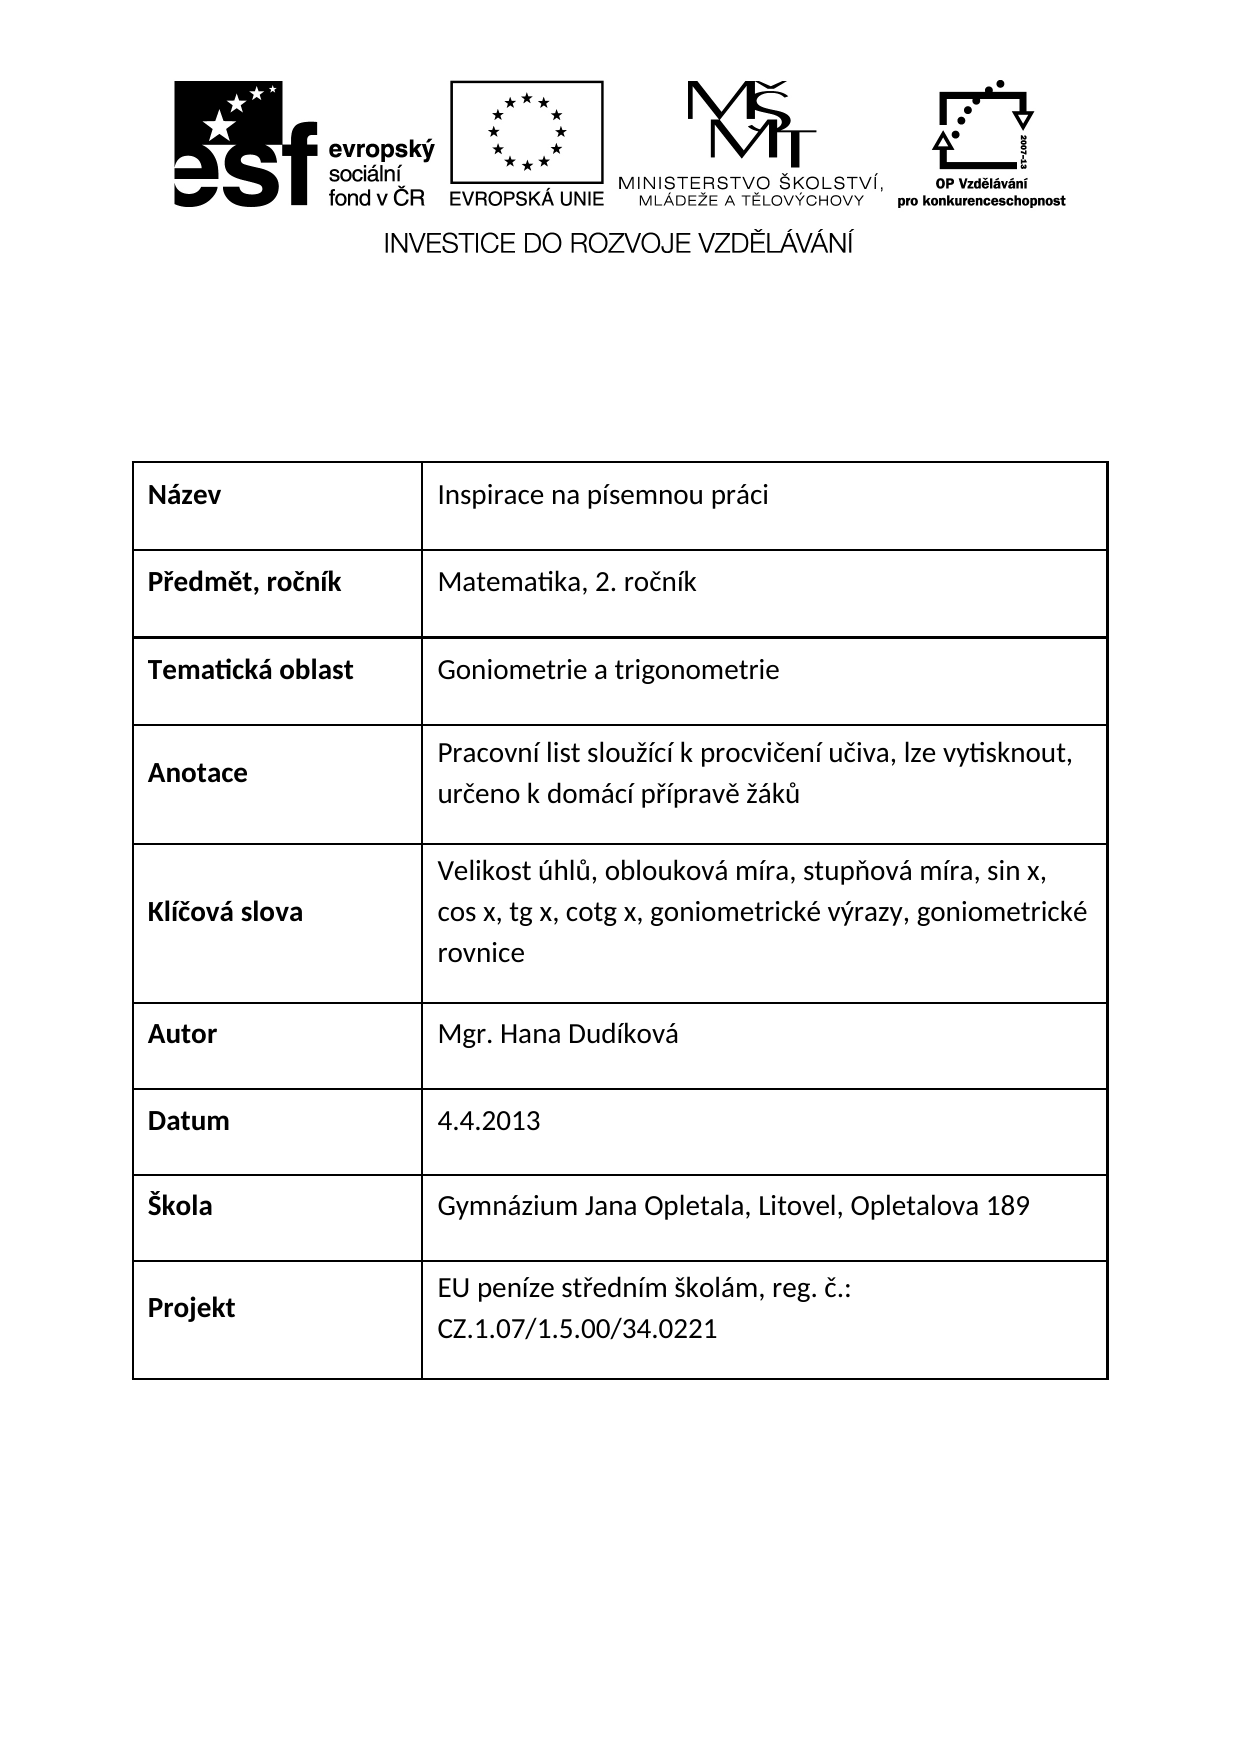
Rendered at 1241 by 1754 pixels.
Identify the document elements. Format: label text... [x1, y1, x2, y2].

table_cell Goniometrie a trigonometrie [423, 639, 1106, 724]
table_cell Projekt [134, 1262, 421, 1378]
table_cell Gymnázium Jana Opletala, Litovel, Opletalova 189 [423, 1176, 1106, 1259]
table_cell Klíčová slova [134, 845, 421, 1002]
table_cell Velikost úhlů, oblouková míra, stupňová míra, sin x, cos x, tg x, cotg x, goniometrické výrazy, goniometrické rovnice [423, 845, 1106, 1002]
table_cell Anotace [134, 726, 421, 842]
table_cell 4.4.2013 [423, 1090, 1106, 1174]
table_cell Matematika, 2. ročník [423, 551, 1106, 636]
table_cell Škola [134, 1176, 421, 1259]
table_cell EU peníze středním školám, reg. č.: CZ.1.07/1.5.00/34.0221 [423, 1262, 1106, 1378]
table_cell Autor [134, 1004, 421, 1088]
table_cell Tematická oblast [134, 639, 421, 724]
table_header Inspirace na písemnou práci [423, 463, 1106, 549]
table_cell Mgr. Hana Dudíková [423, 1004, 1106, 1088]
table_cell Předmět, ročník [134, 551, 421, 636]
picture [147, 63, 1093, 270]
table_cell Datum [134, 1090, 421, 1174]
table_header Název [134, 463, 421, 549]
table_cell Pracovní list sloužící k procvičení učiva, lze vytisknout, určeno k domácí přípravě žáků [423, 726, 1106, 842]
